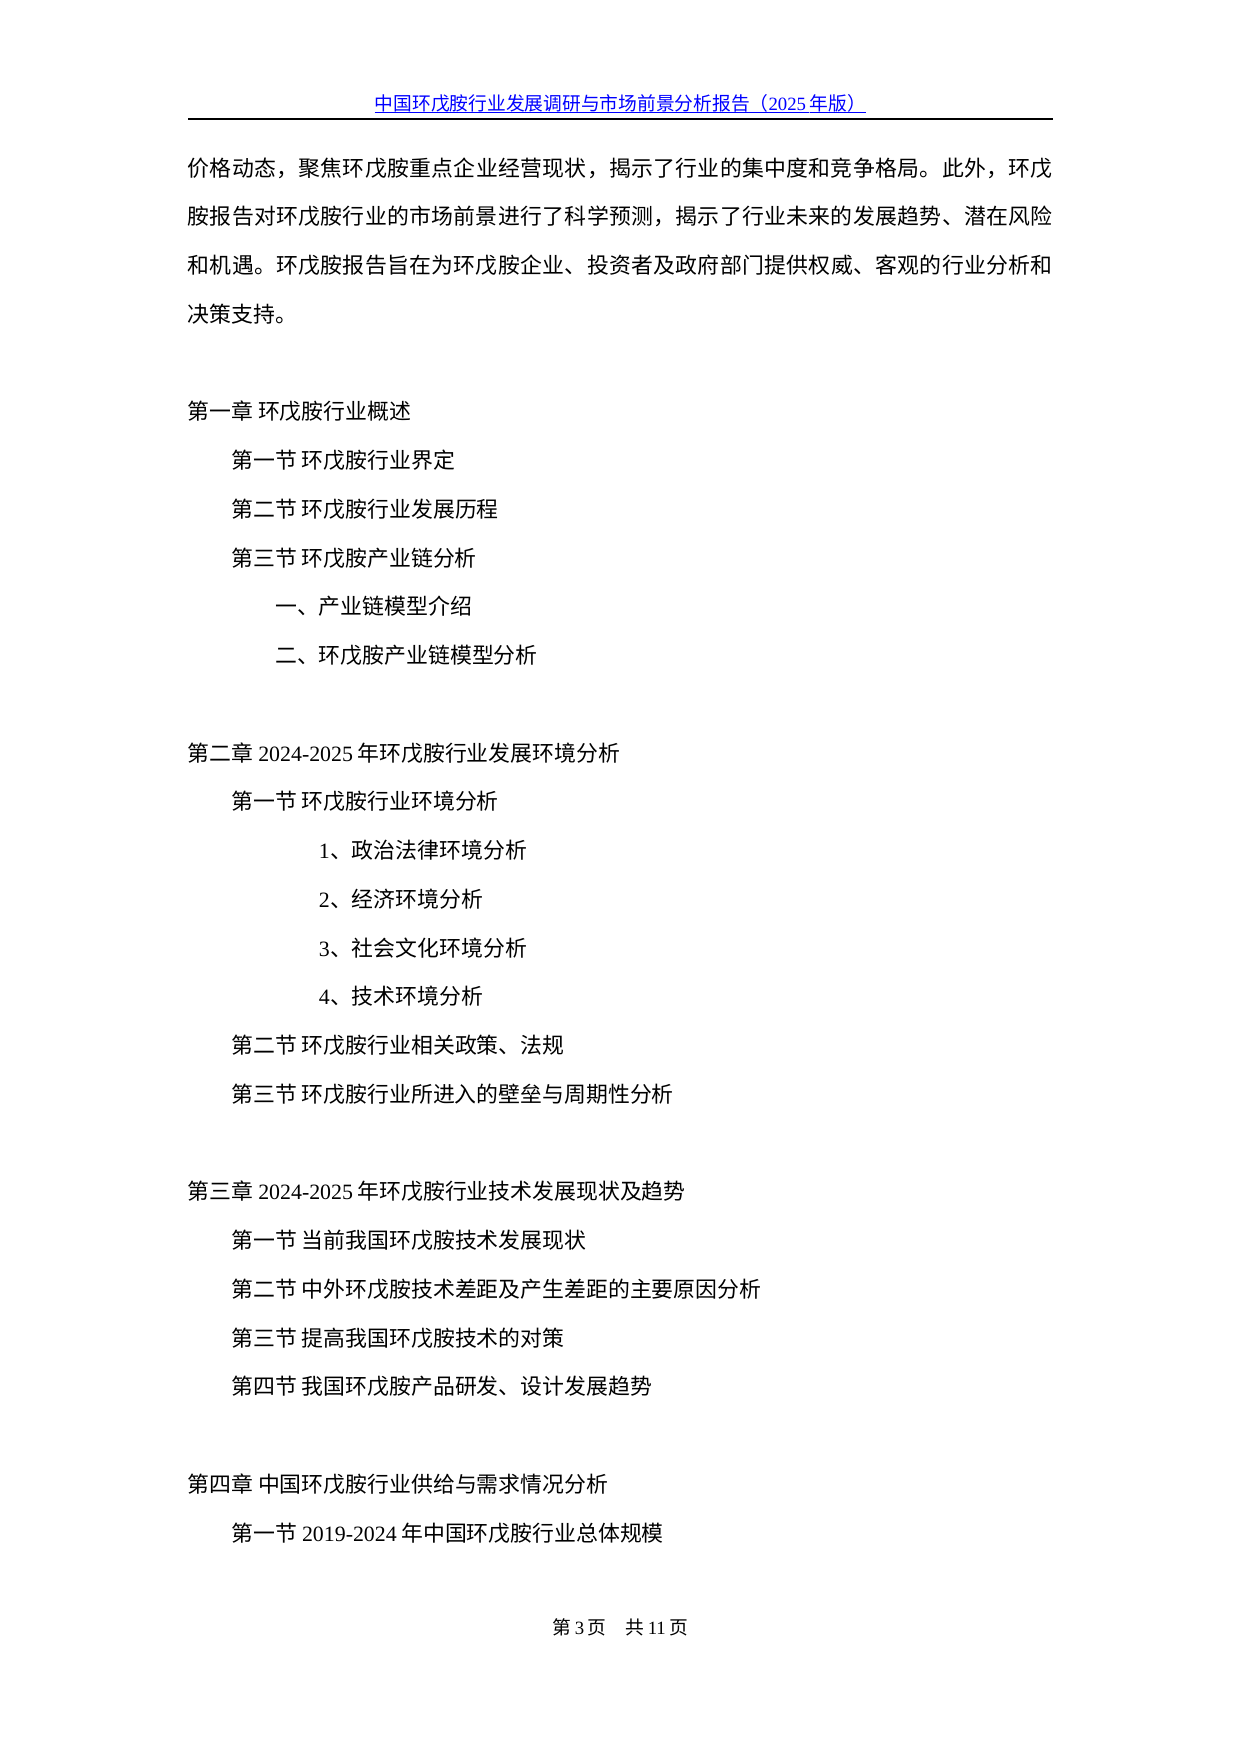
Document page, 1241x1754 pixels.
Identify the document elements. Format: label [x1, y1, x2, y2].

text [187, 150, 1053, 1548]
